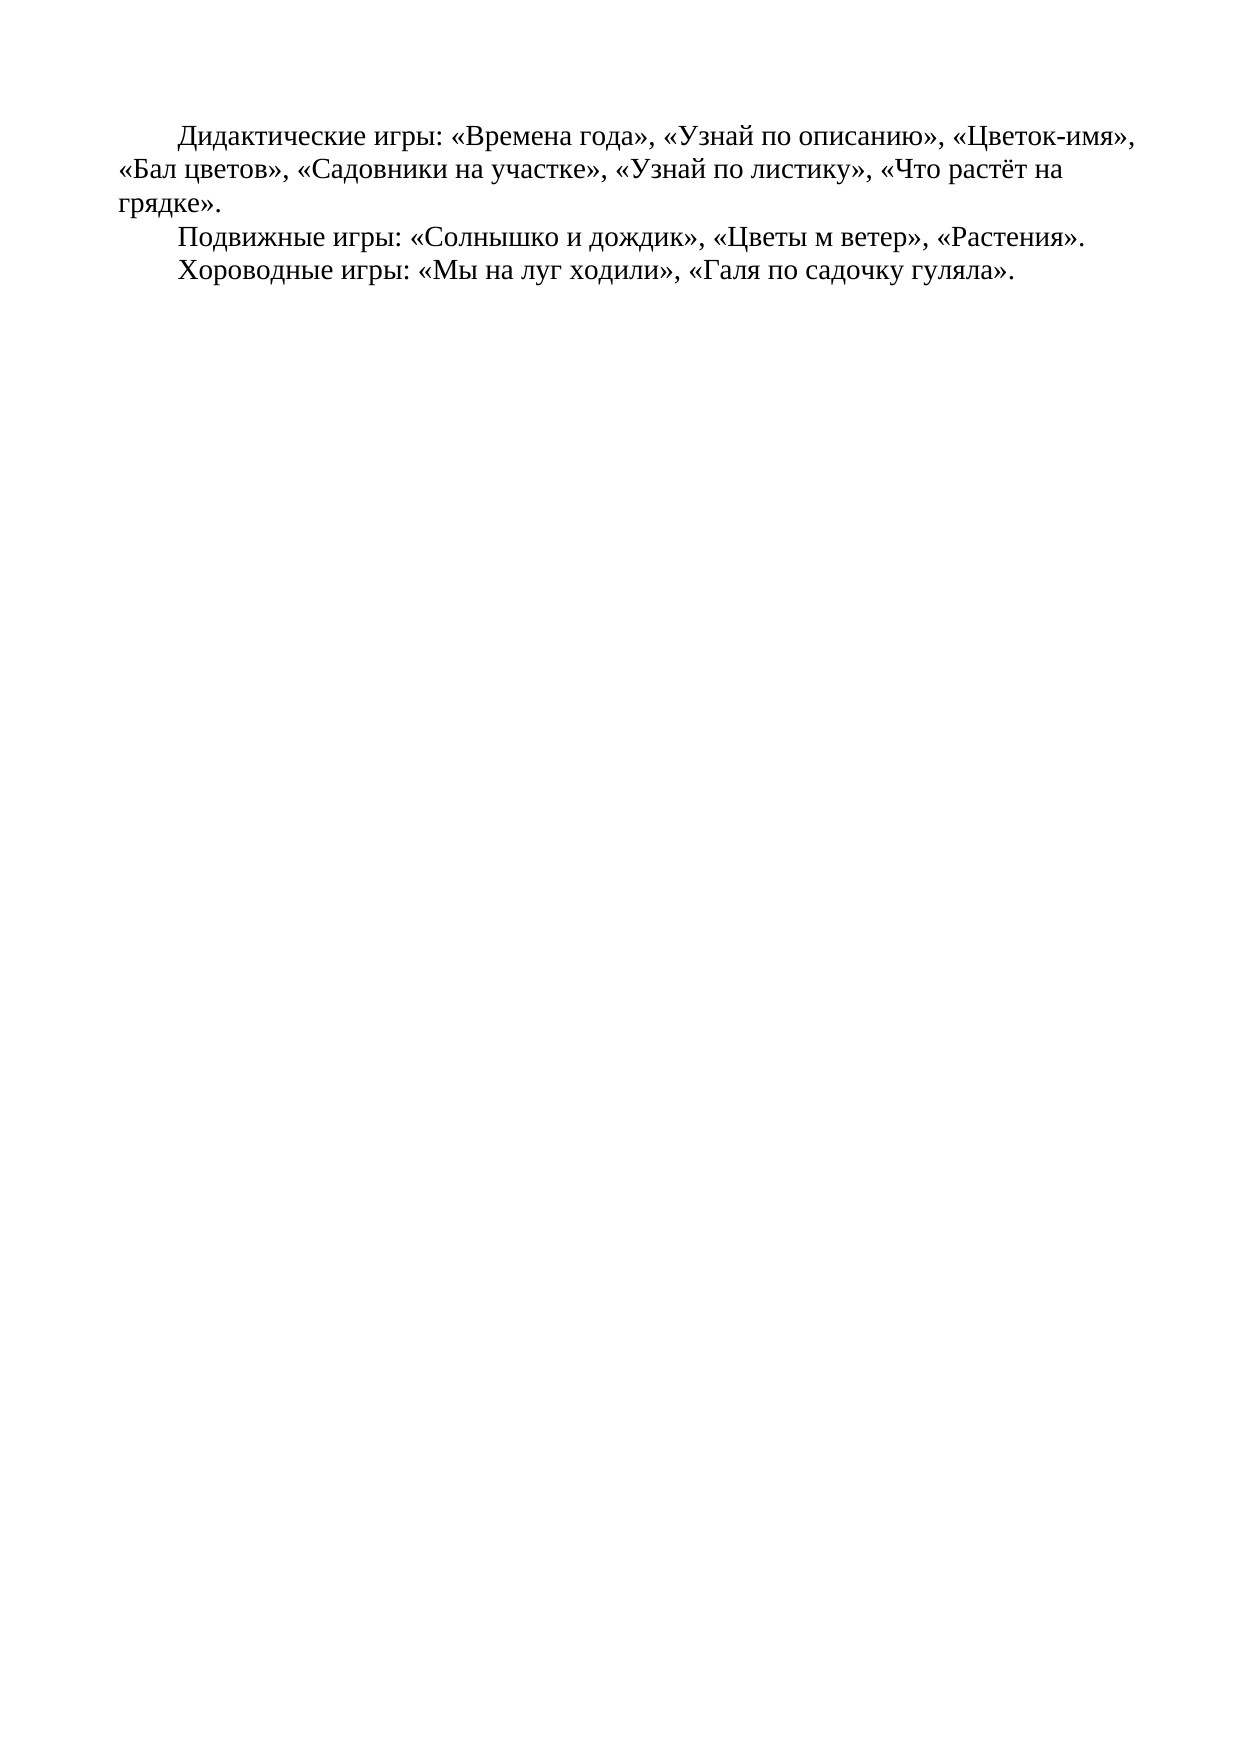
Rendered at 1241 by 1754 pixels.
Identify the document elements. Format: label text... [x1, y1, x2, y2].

text Дидактические игры: «Времена года», «Узнай по описанию», «Цветок-имя», «Бал цветов», «Садовники на участке», «Узнай по листику», «Что растёт на грядке». [118, 118, 1152, 219]
text Подвижные игры: «Солнышко и дождик», «Цветы м ветер», «Растения». [118, 219, 1152, 252]
text Хороводные игры: «Мы на луг ходили», «Галя по садочку гуляла». [118, 252, 1152, 286]
